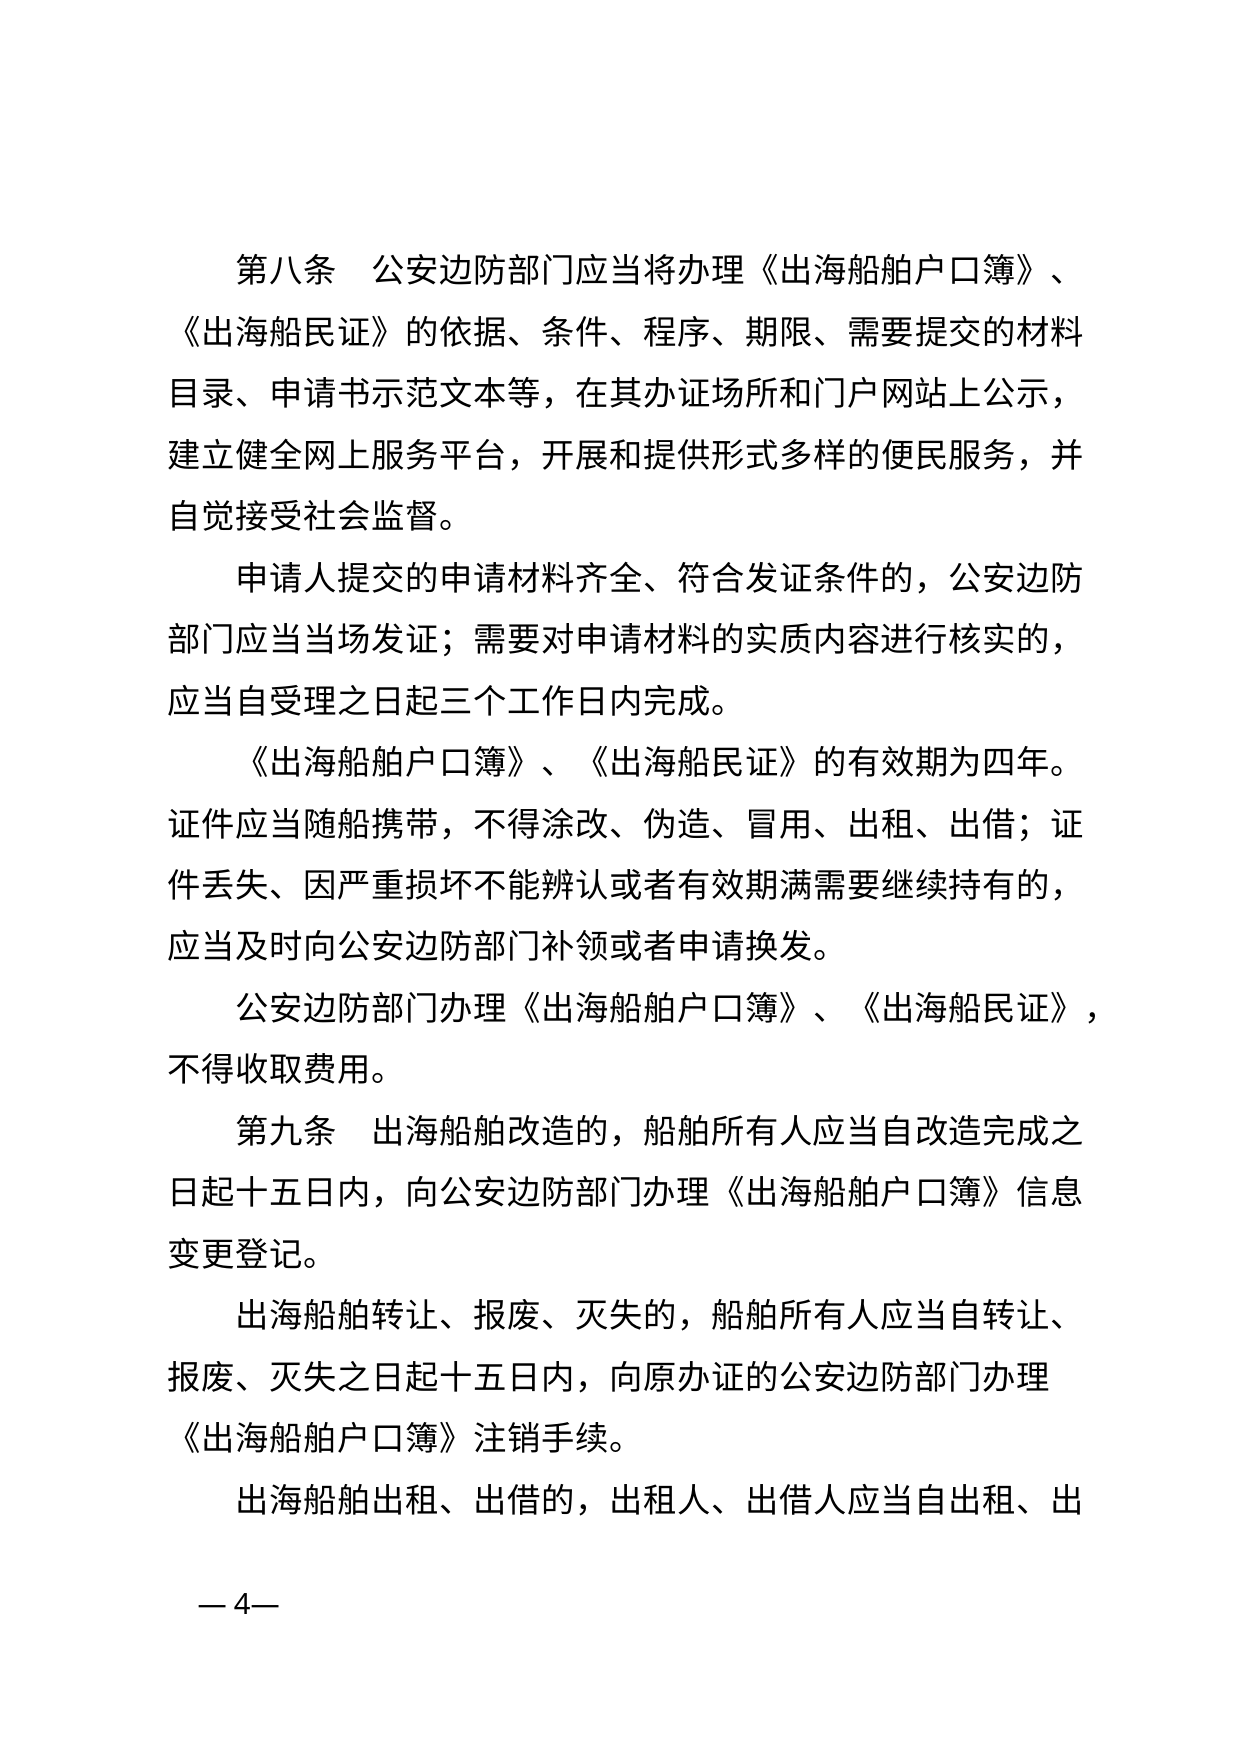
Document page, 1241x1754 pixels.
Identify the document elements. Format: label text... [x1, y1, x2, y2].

text 第八条 公安边防部门应当将办理《出海船舶户口簿》、《出海船民证》的依据、条件、程序、期限、需要提交的材料目录、申请书示范文本等，在其办证场所和门户网站上公示，建立健全网上服务平台，开展和提供形式多样的便民服务，并自觉接受社会监督。 [168, 238, 1084, 545]
text 申请人提交的申请材料齐全、符合发证条件的，公安边防部门应当当场发证；需要对申请材料的实质内容进行核实的，应当自受理之日起三个工作日内完成。 [168, 545, 1084, 729]
text 《出海船舶户口簿》、《出海船民证》的有效期为四年。证件应当随船携带，不得涂改、伪造、冒用、出租、出借；证件丢失、因严重损坏不能辨认或者有效期满需要继续持有的，应当及时向公安边防部门补领或者申请换发。 [168, 729, 1084, 975]
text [168, 1467, 1084, 1528]
text 公安边防部门办理《出海船舶户口簿》、《出海船民证》，不得收取费用。 [168, 975, 1084, 1098]
text 出海船舶转让、报废、灭失的，船舶所有人应当自转让、报废、灭失之日起十五日内，向原办证的公安边防部门办理《出海船舶户口簿》注销手续。 [168, 1282, 1084, 1467]
text 第九条 出海船舶改造的，船舶所有人应当自改造完成之日起十五日内，向公安边防部门办理《出海船舶户口簿》信息变更登记。 [168, 1098, 1084, 1282]
